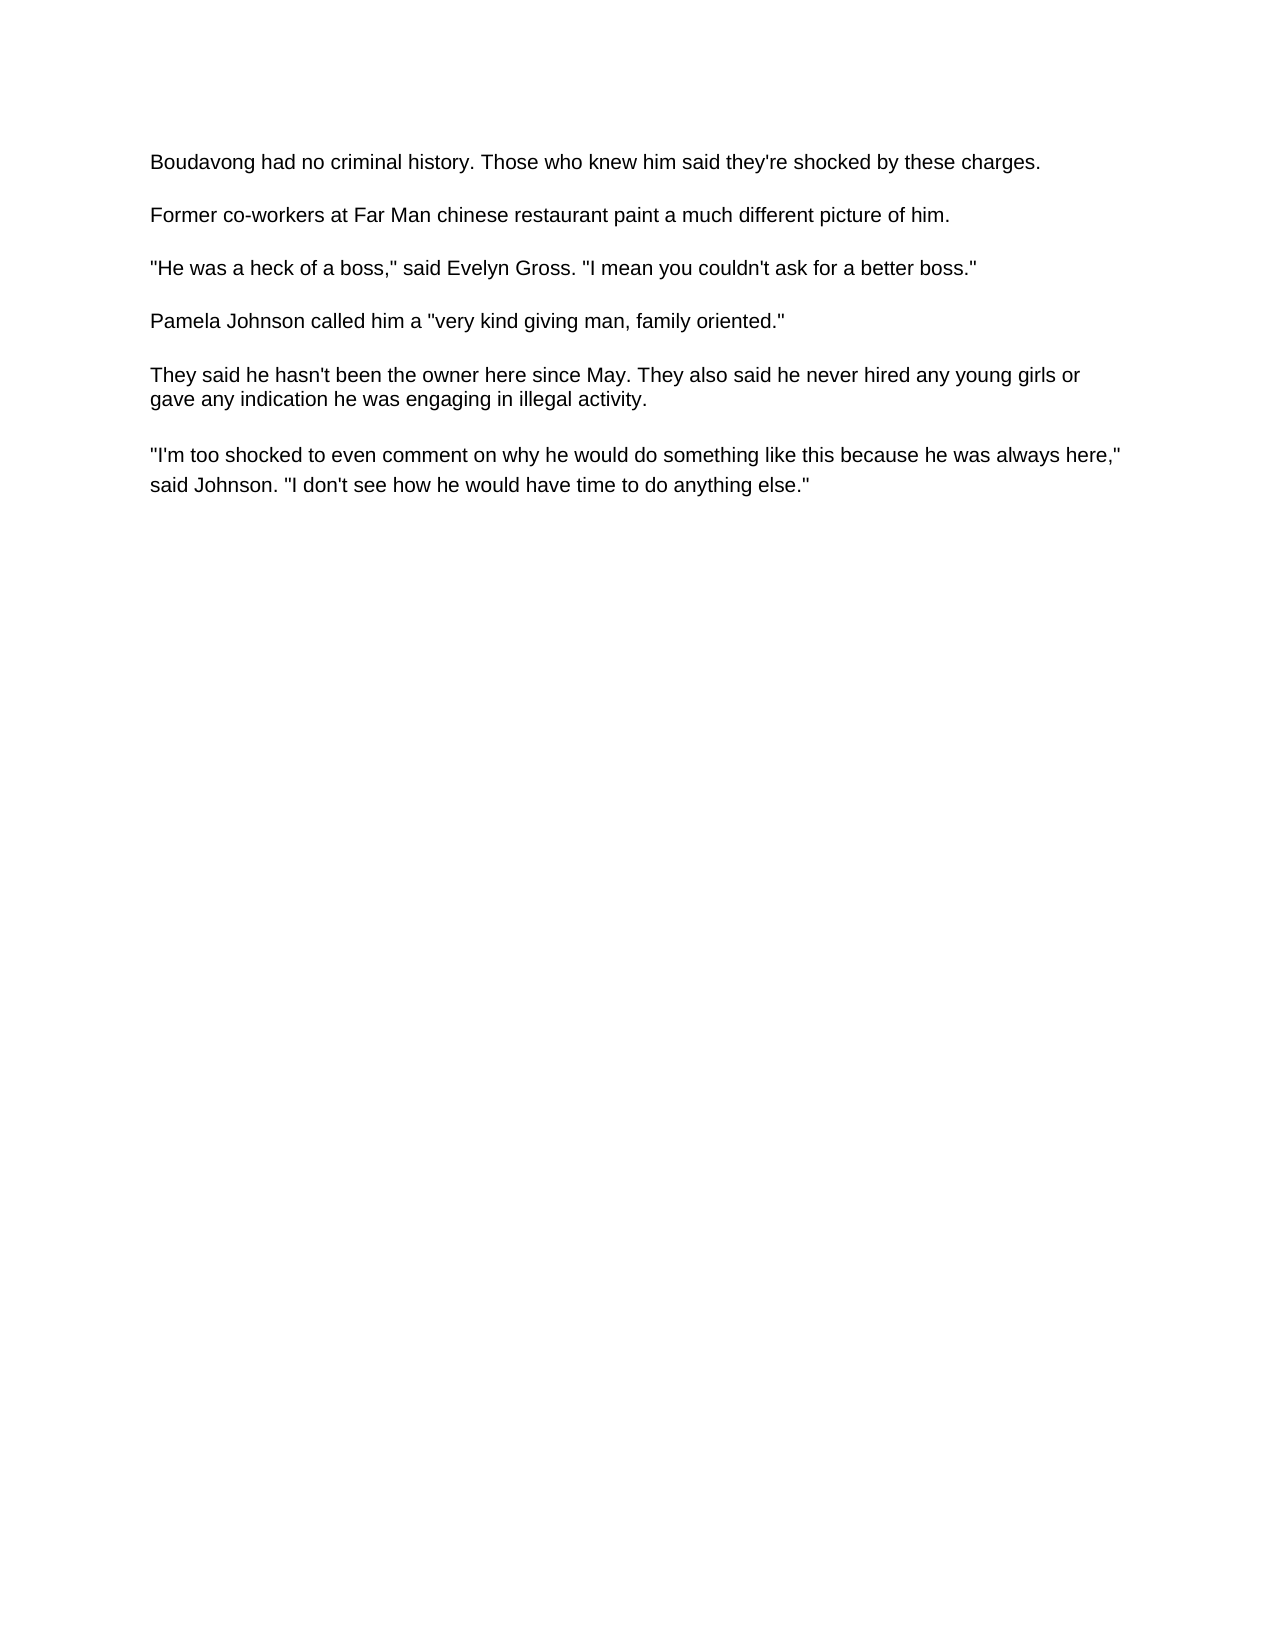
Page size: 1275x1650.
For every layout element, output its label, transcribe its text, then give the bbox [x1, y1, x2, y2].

text They said he hasn't been the owner here since May. They also said he never hired any young girls or gave any indication he was engaging in illegal activity. [150, 362, 1125, 410]
text Pamela Johnson called him a "very kind giving man, family oriented." [150, 309, 1125, 333]
text "He was a heck of a boss," said Evelyn Gross. "I mean you couldn't ask for a better boss." [150, 256, 1125, 280]
text "I'm too shocked to even comment on why he would do something like this because he was always here," said Johnson. "I don't see how he would have time to do anything else." [150, 439, 1125, 498]
text Former co-workers at Far Man chinese restaurant paint a much different picture of him. [150, 203, 1125, 227]
text Boudavong had no criminal history. Those who knew him said they're shocked by these charges. [150, 150, 1125, 174]
